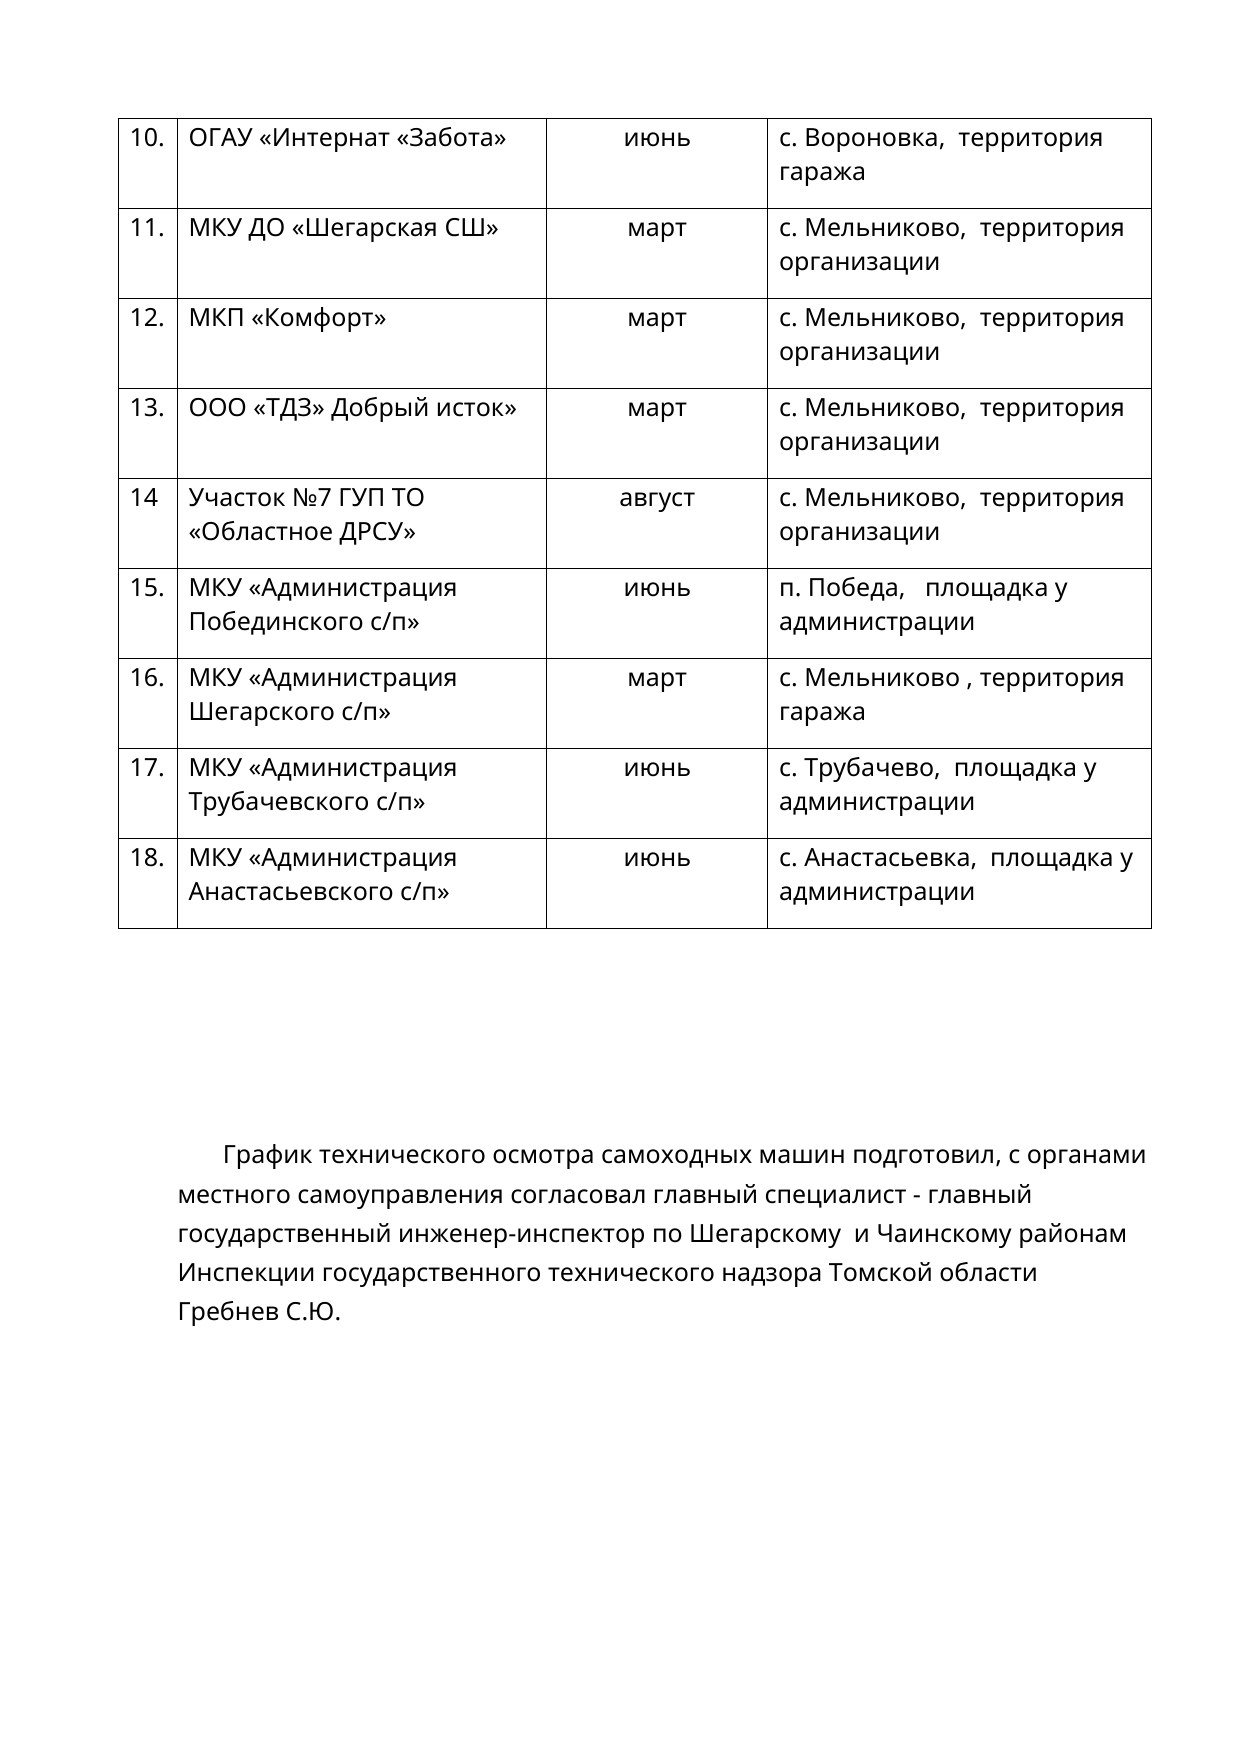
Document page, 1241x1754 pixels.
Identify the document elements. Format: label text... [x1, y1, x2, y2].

table_cell с. Мельниково, территория организации [768, 479, 1151, 568]
table_cell МКП «Комфорт» [178, 299, 546, 388]
table_cell 10. [119, 119, 177, 208]
text График технического осмотра самоходных машин подготовил, с органами местного самоуправления согласовал главный специалист - главный государственный инженер-инспектор по Шегарскому и Чаинскому районам Инспекции государственного технического надзора Томской области Гребнев С.Ю. [177, 1137, 1152, 1328]
table_cell 17. [119, 749, 177, 838]
table_cell 15. [119, 569, 177, 658]
table_cell МКУ «Администрация Шегарского с/п» [178, 659, 546, 748]
table_cell с. Вороновка, территория гаража [768, 119, 1151, 208]
table_cell 13. [119, 389, 177, 478]
table_cell июнь [547, 749, 767, 838]
table_cell с. Мельниково , территория гаража [768, 659, 1151, 748]
table_cell август [547, 479, 767, 568]
table_cell ОГАУ «Интернат «Забота» [178, 119, 546, 208]
table_cell МКУ ДО «Шегарская СШ» [178, 209, 546, 298]
table_cell 18. [119, 839, 177, 928]
table_cell март [547, 659, 767, 748]
table_cell с. Анастасьевка, площадка у администрации [768, 839, 1151, 928]
table_cell с. Трубачево, площадка у администрации [768, 749, 1151, 838]
table_cell июнь [547, 839, 767, 928]
table_cell МКУ «Администрация Анастасьевского с/п» [178, 839, 546, 928]
table_cell март [547, 389, 767, 478]
table_cell март [547, 209, 767, 298]
table_cell Участок №7 ГУП ТО «Областное ДРСУ» [178, 479, 546, 568]
table_cell ООО «ТДЗ» Добрый исток» [178, 389, 546, 478]
table_cell п. Победа, площадка у администрации [768, 569, 1151, 658]
table_cell 14 [119, 479, 177, 568]
table_cell с. Мельниково, территория организации [768, 389, 1151, 478]
table_cell июнь [547, 569, 767, 658]
table_cell 16. [119, 659, 177, 748]
table_cell 12. [119, 299, 177, 388]
table_cell июнь [547, 119, 767, 208]
table_cell 11. [119, 209, 177, 298]
table_cell с. Мельниково, территория организации [768, 209, 1151, 298]
table_cell МКУ «Администрация Трубачевского с/п» [178, 749, 546, 838]
table_cell март [547, 299, 767, 388]
table_cell с. Мельниково, территория организации [768, 299, 1151, 388]
table_cell МКУ «Администрация Побединского с/п» [178, 569, 546, 658]
